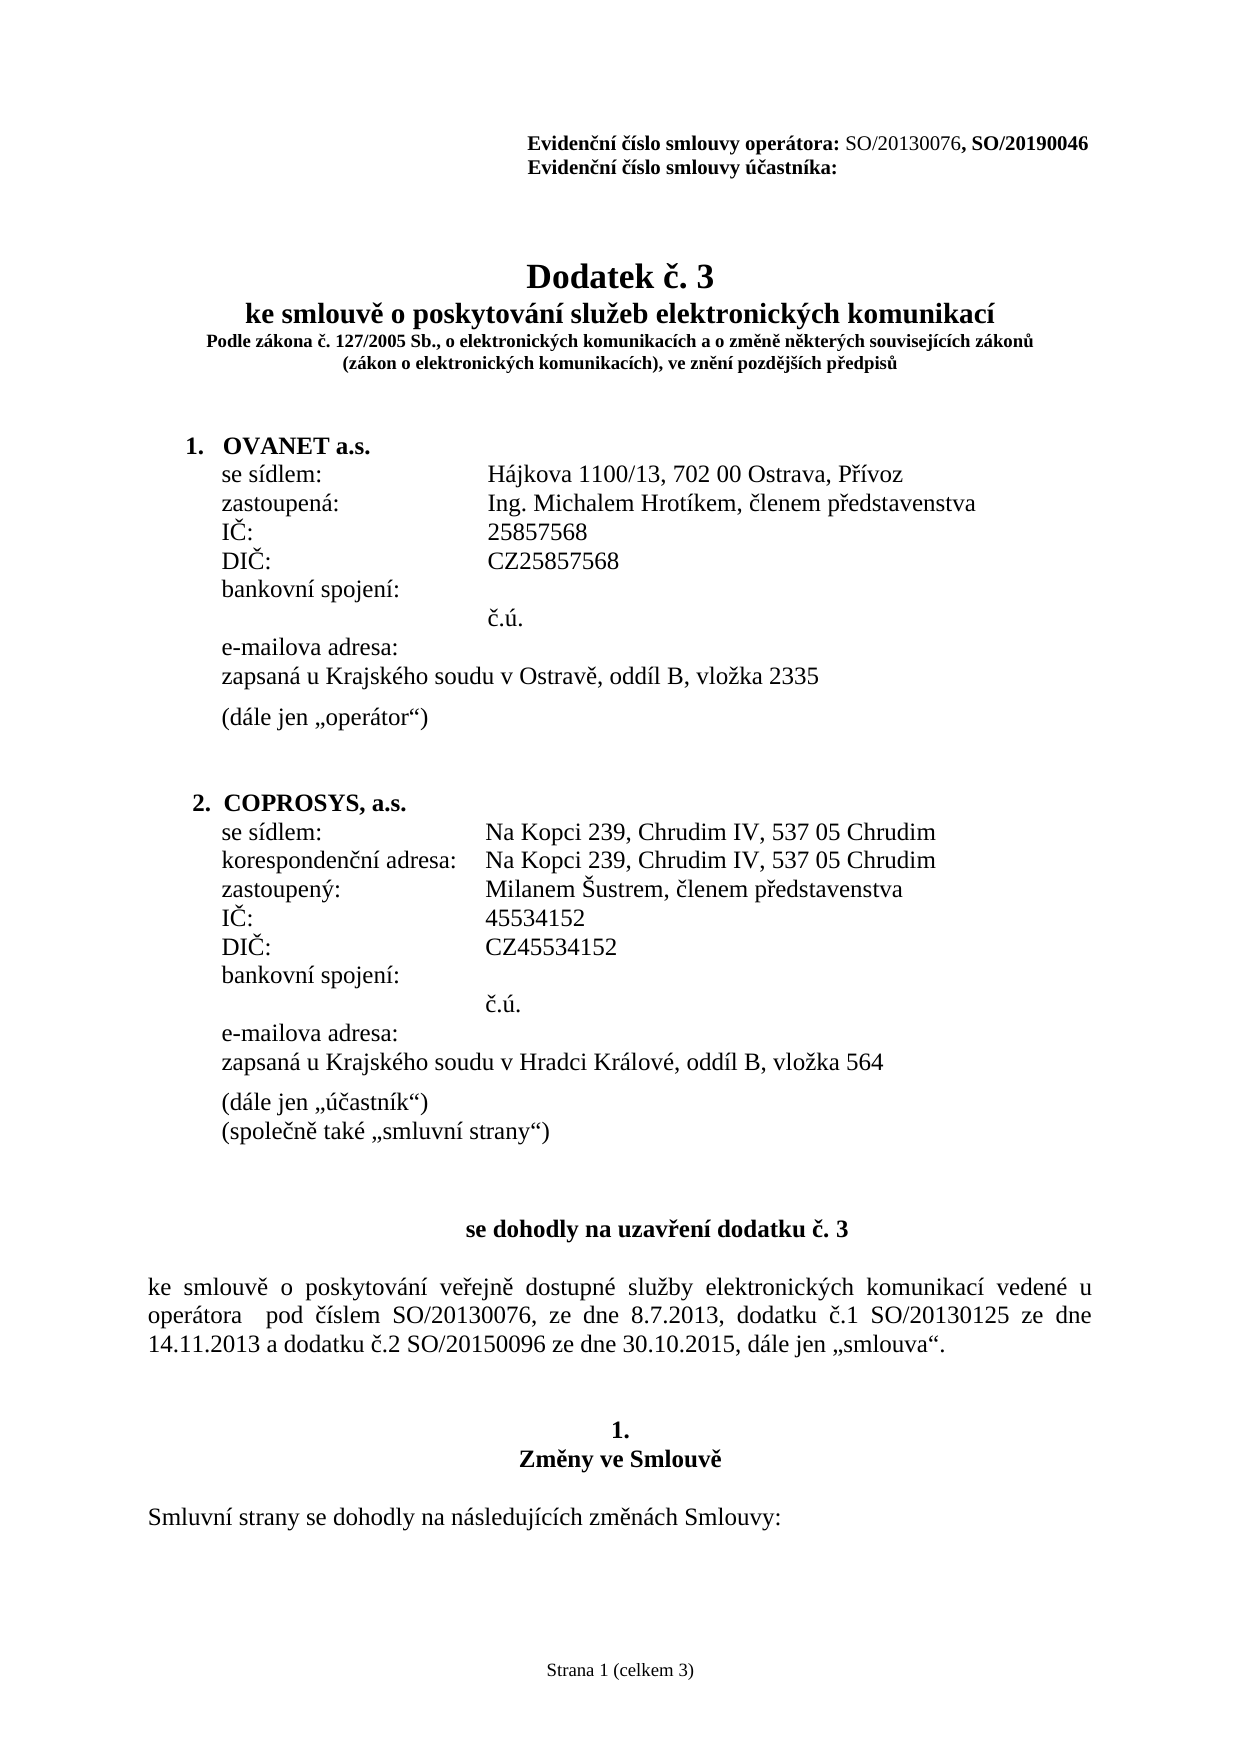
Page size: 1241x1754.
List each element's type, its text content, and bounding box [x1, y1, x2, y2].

text e-mailova adresa: [221, 632, 1093, 661]
text Podle zákona č. 127/2005 Sb., o elektronických komunikacích a o změně některých souvisejících zákonů (zákon o elektronických komunikacích), ve znění pozdějších předpisů [148, 330, 1093, 373]
text zapsaná u Krajského soudu v Ostravě, oddíl B, vložka 2335 [221, 661, 1093, 689]
list korespondenční adresa: Na Kopci 239, Chrudim IV, 537 05 Chrudim zastoupený: Milanem Šustrem, členem představenstva IČ: 45534152 DIČ: CZ45534152 bankovní spojení: [221, 845, 1093, 989]
text (společně také „smluvní strany“) [221, 1116, 1093, 1145]
text e-mailova adresa: zapsaná u Krajského soudu v Hradci Králové, oddíl B, vložka 564 [221, 1018, 1093, 1075]
text zastoupená: Ing. Michalem Hrotíkem, členem představenstva [221, 488, 1093, 517]
text Dodatek č. 3 [148, 256, 1093, 297]
text (dále jen „operátor“) [221, 702, 1093, 730]
list se sídlem: Na Kopci 239, Chrudim IV, 537 05 Chrudim [221, 817, 1093, 845]
list (dále jen „účastník“) [221, 1087, 1093, 1116]
text bankovní spojení: [221, 574, 1093, 603]
text se sídlem: Hájkova 1100/13, 702 00 Ostrava, Přívoz [221, 459, 1093, 488]
text Změny ve Smlouvě [148, 1444, 1093, 1473]
text č.ú. [221, 603, 1093, 632]
text č.ú. [221, 989, 1093, 1018]
list OVANET a.s. [185, 431, 1093, 459]
text 1. [148, 1416, 1093, 1444]
list 2. COPROSYS, a.s. [192, 788, 1093, 817]
text ke smlouvě o poskytování veřejně dostupné služby elektronických komunikací vedené u operátora pod číslem SO/20130076, ze dne 8.7.2013, dodatku č.1 SO/20130125 ze dne 14.11.2013 a dodatku č.2 SO/20150096 ze dne 30.10.2015, dále jen „smlouva“. [148, 1272, 1093, 1358]
text Smluvní strany se dohodly na následujících změnách Smlouvy: [148, 1502, 1093, 1531]
text ke smlouvě o poskytování služeb elektronických komunikací [148, 297, 1093, 330]
text DIČ: CZ25857568 [221, 546, 1093, 574]
text IČ: 25857568 [221, 517, 1093, 546]
text Evidenční číslo smlouvy operátora: SO/20130076, SO/20190046 [148, 131, 1093, 155]
text Evidenční číslo smlouvy účastníka: [148, 155, 1093, 179]
text se dohodly na uzavření dodatku č. 3 [221, 1214, 1093, 1243]
